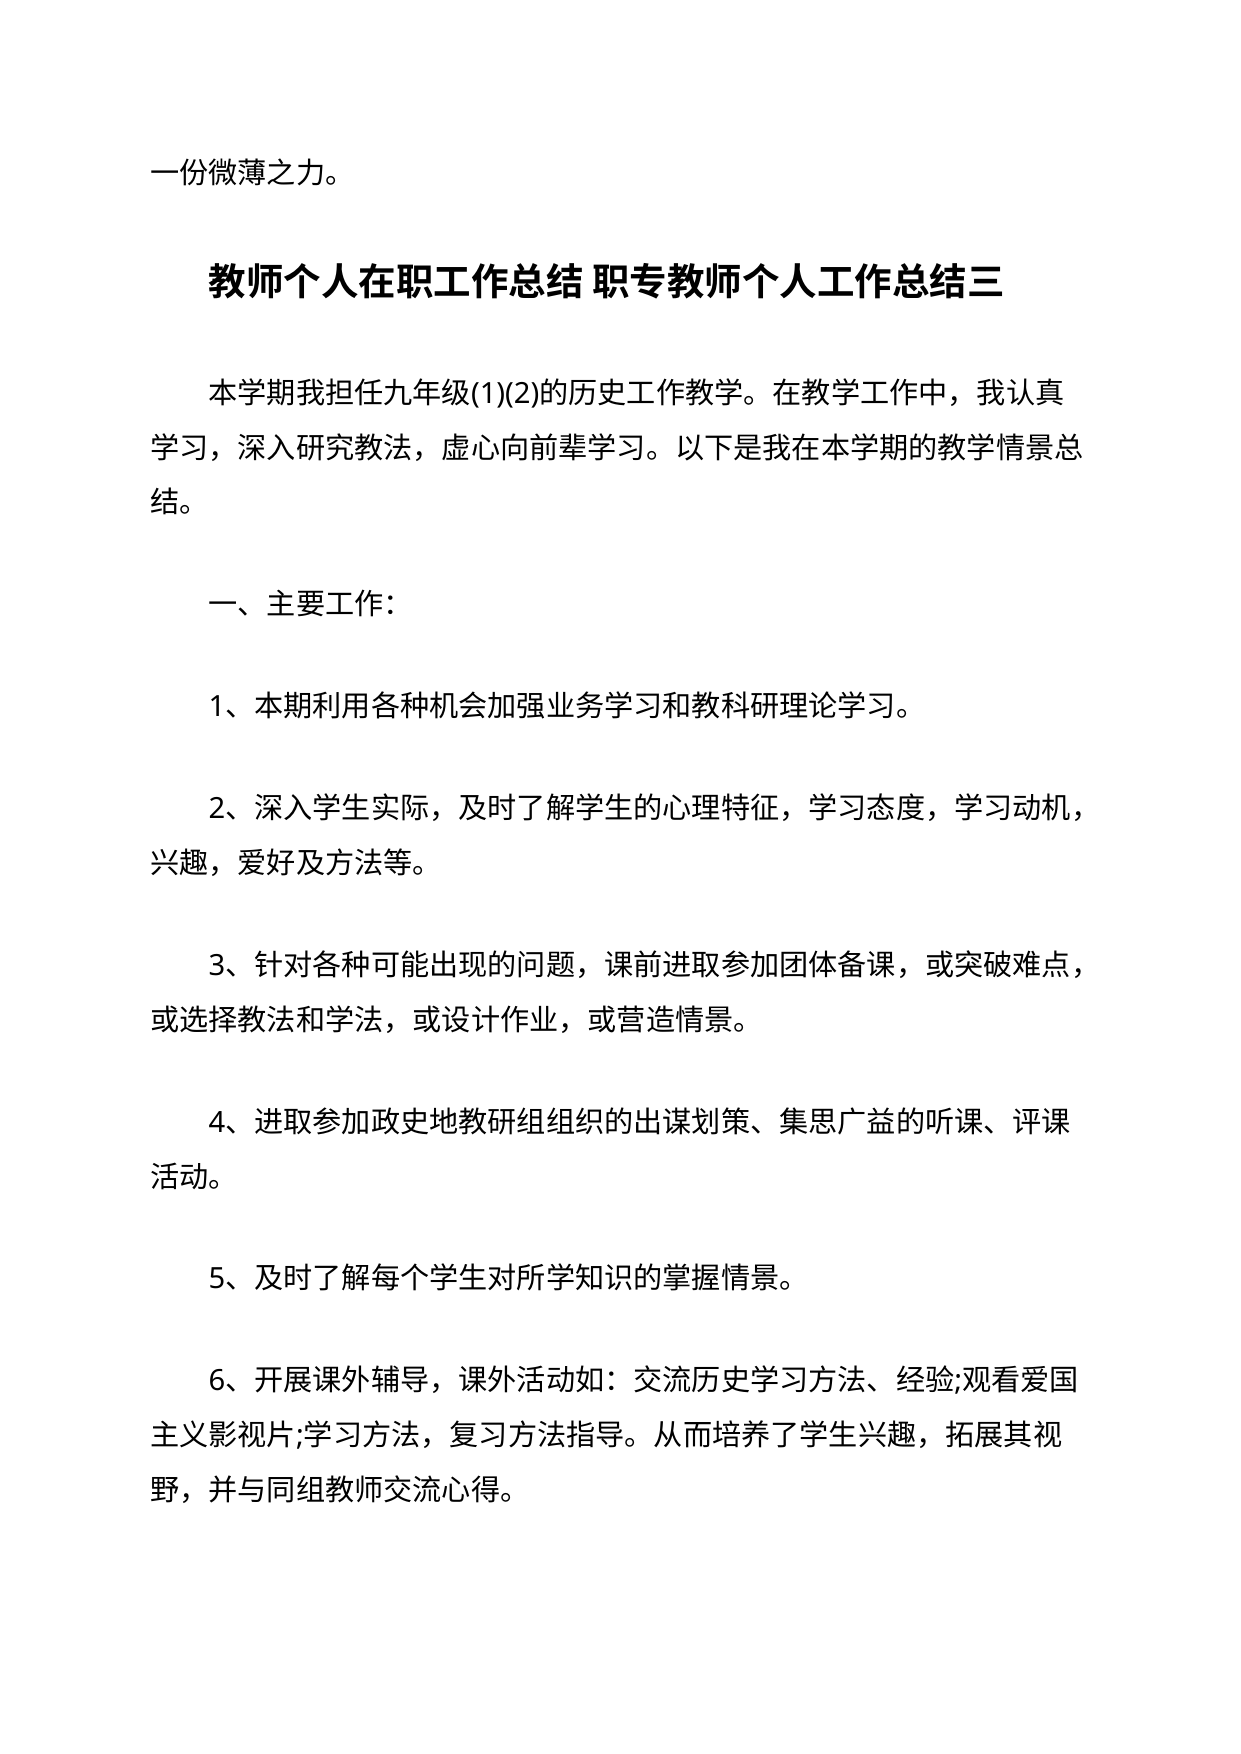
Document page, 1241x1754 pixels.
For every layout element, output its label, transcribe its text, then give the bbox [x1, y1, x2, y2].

text 2、深入学生实际，及时了解学生的心理特征，学习态度，学习动机，兴趣，爱好及方法等。 [150, 784, 1090, 882]
text 6、开展课外辅导，课外活动如：交流历史学习方法、经验;观看爱国主义影视片;学习方法，复习方法指导。从而培养了学生兴趣，拓展其视野，并与同组教师交流心得。 [150, 1357, 1090, 1509]
text 4、进取参加政史地教研组组织的出谋划策、集思广益的听课、评课活动。 [150, 1098, 1090, 1195]
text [150, 150, 1090, 192]
text 3、针对各种可能出现的问题，课前进取参加团体备课，或突破难点，或选择教法和学法，或设计作业，或营造情景。 [150, 941, 1090, 1039]
text 教师个人在职工作总结 职专教师个人工作总结三 [150, 252, 1090, 306]
text 1、本期利用各种机会加强业务学习和教科研理论学习。 [150, 683, 1090, 725]
text 5、及时了解每个学生对所学知识的掌握情景。 [150, 1255, 1090, 1297]
text 本学期我担任九年级(1)(2)的历史工作教学。在教学工作中，我认真学习，深入研究教法，虚心向前辈学习。以下是我在本学期的教学情景总结。 [150, 369, 1090, 521]
text 一、主要工作： [150, 581, 1090, 623]
